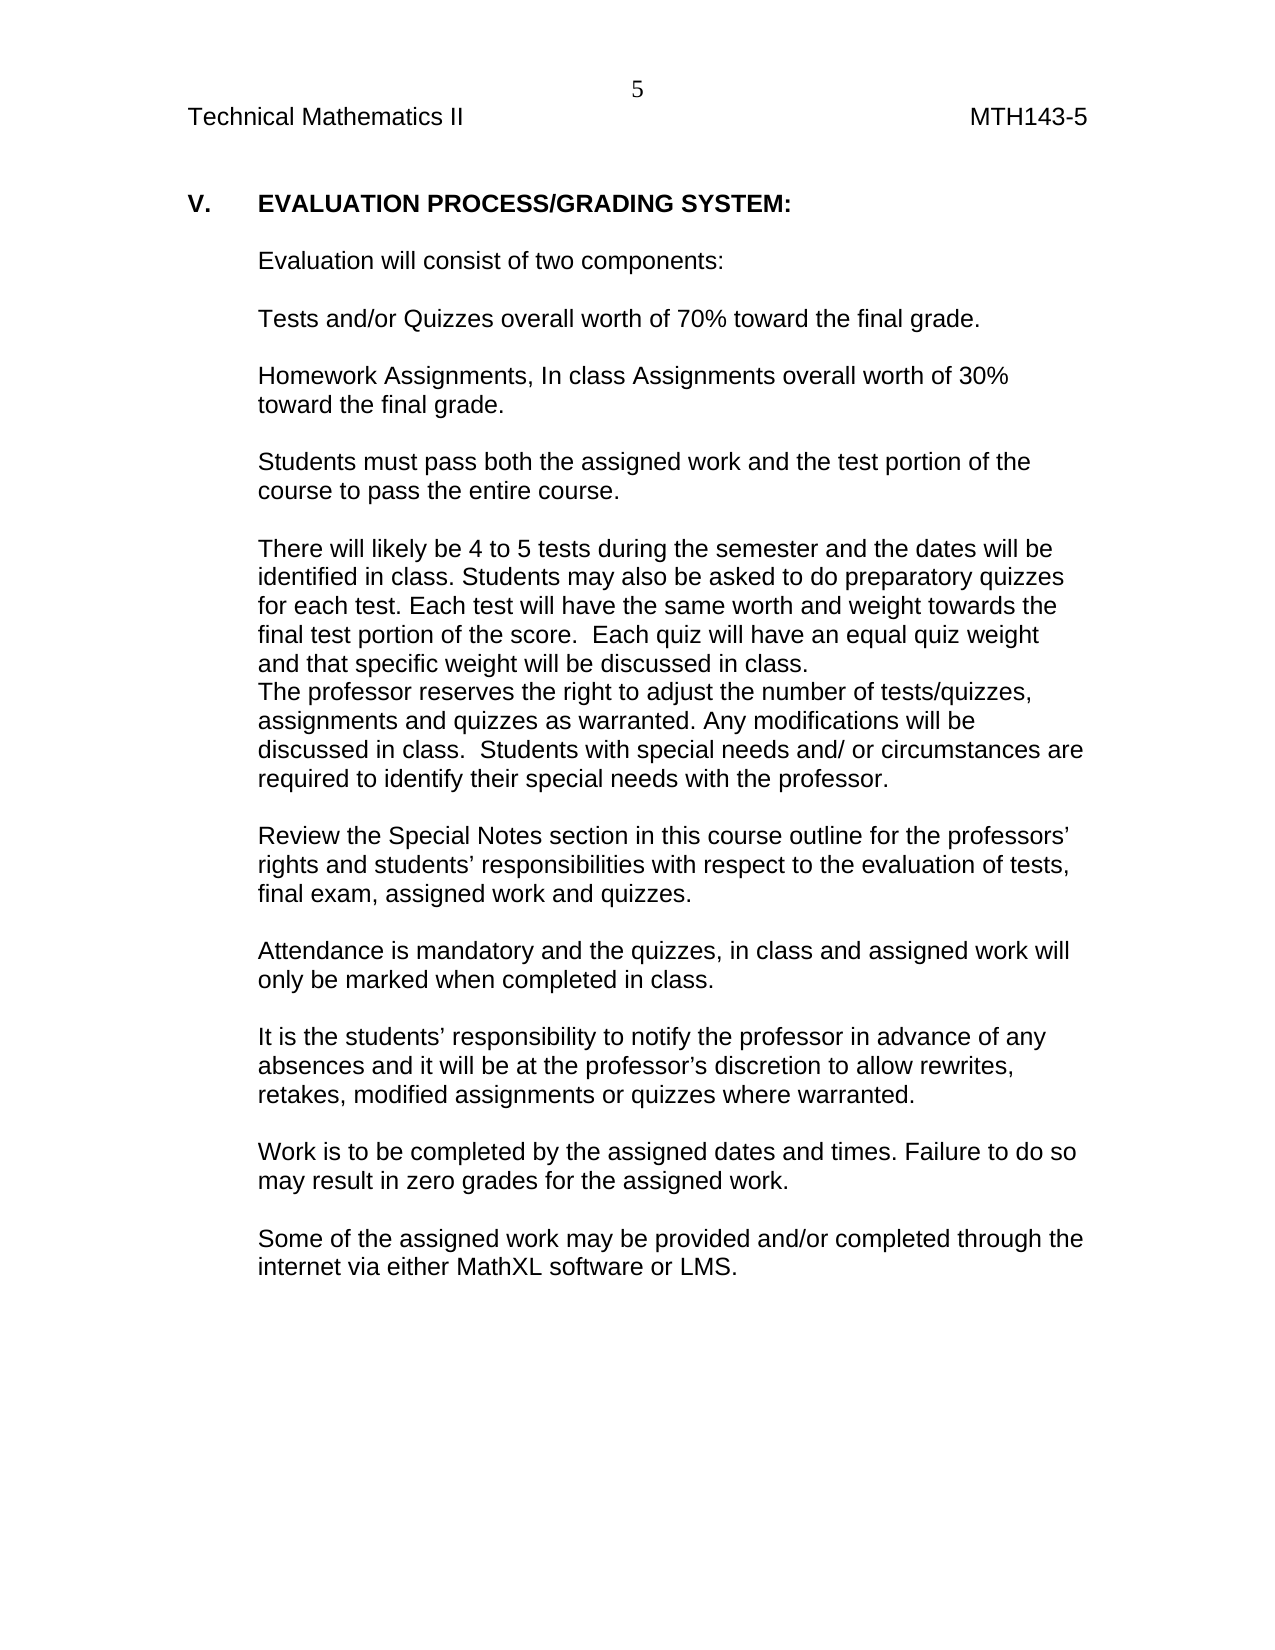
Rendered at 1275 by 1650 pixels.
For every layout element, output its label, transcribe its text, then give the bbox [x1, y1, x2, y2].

table_header V. [176, 189, 246, 1310]
table_header EVALUATION PROCESS/GRADING SYSTEM: Evaluation will consist of two components: Tests and/or Quizzes overall worth of 70% toward the final grade. Homework Assignments, In class Assignments overall worth of 30% toward the final grade. Students must pass both the assigned work and the test portion of the course to pass the entire course. There will likely be 4 to 5 tests during the semester and the dates will be identified in class. Students may also be asked to do preparatory quizzes for each test. Each test will have the same worth and weight towards the final test portion of the score. Each quiz will have an equal quiz weight and that specific weight will be discussed in class. The professor reserves the right to adjust the number of tests/quizzes, assignments and quizzes as warranted. Any modifications will be discussed in class. Students with special needs and/ or circumstances are required to identify their special needs with the professor. Review the Special Notes section in this course outline for the professors’ rights and students’ responsibilities with respect to the evaluation of tests, final exam, assigned work and quizzes. Attendance is mandatory and the quizzes, in class and assigned work will only be marked when completed in class. It is the students’ responsibility to notify the professor in advance of any absences and it will be at the professor’s discretion to allow rewrites, retakes, modified assignments or quizzes where warranted. Work is to be completed by the assigned dates and times. Failure to do so may result in zero grades for the assigned work. Some of the assigned work may be provided and/or completed through the internet via either MathXL software or LMS. [246, 189, 1099, 1310]
